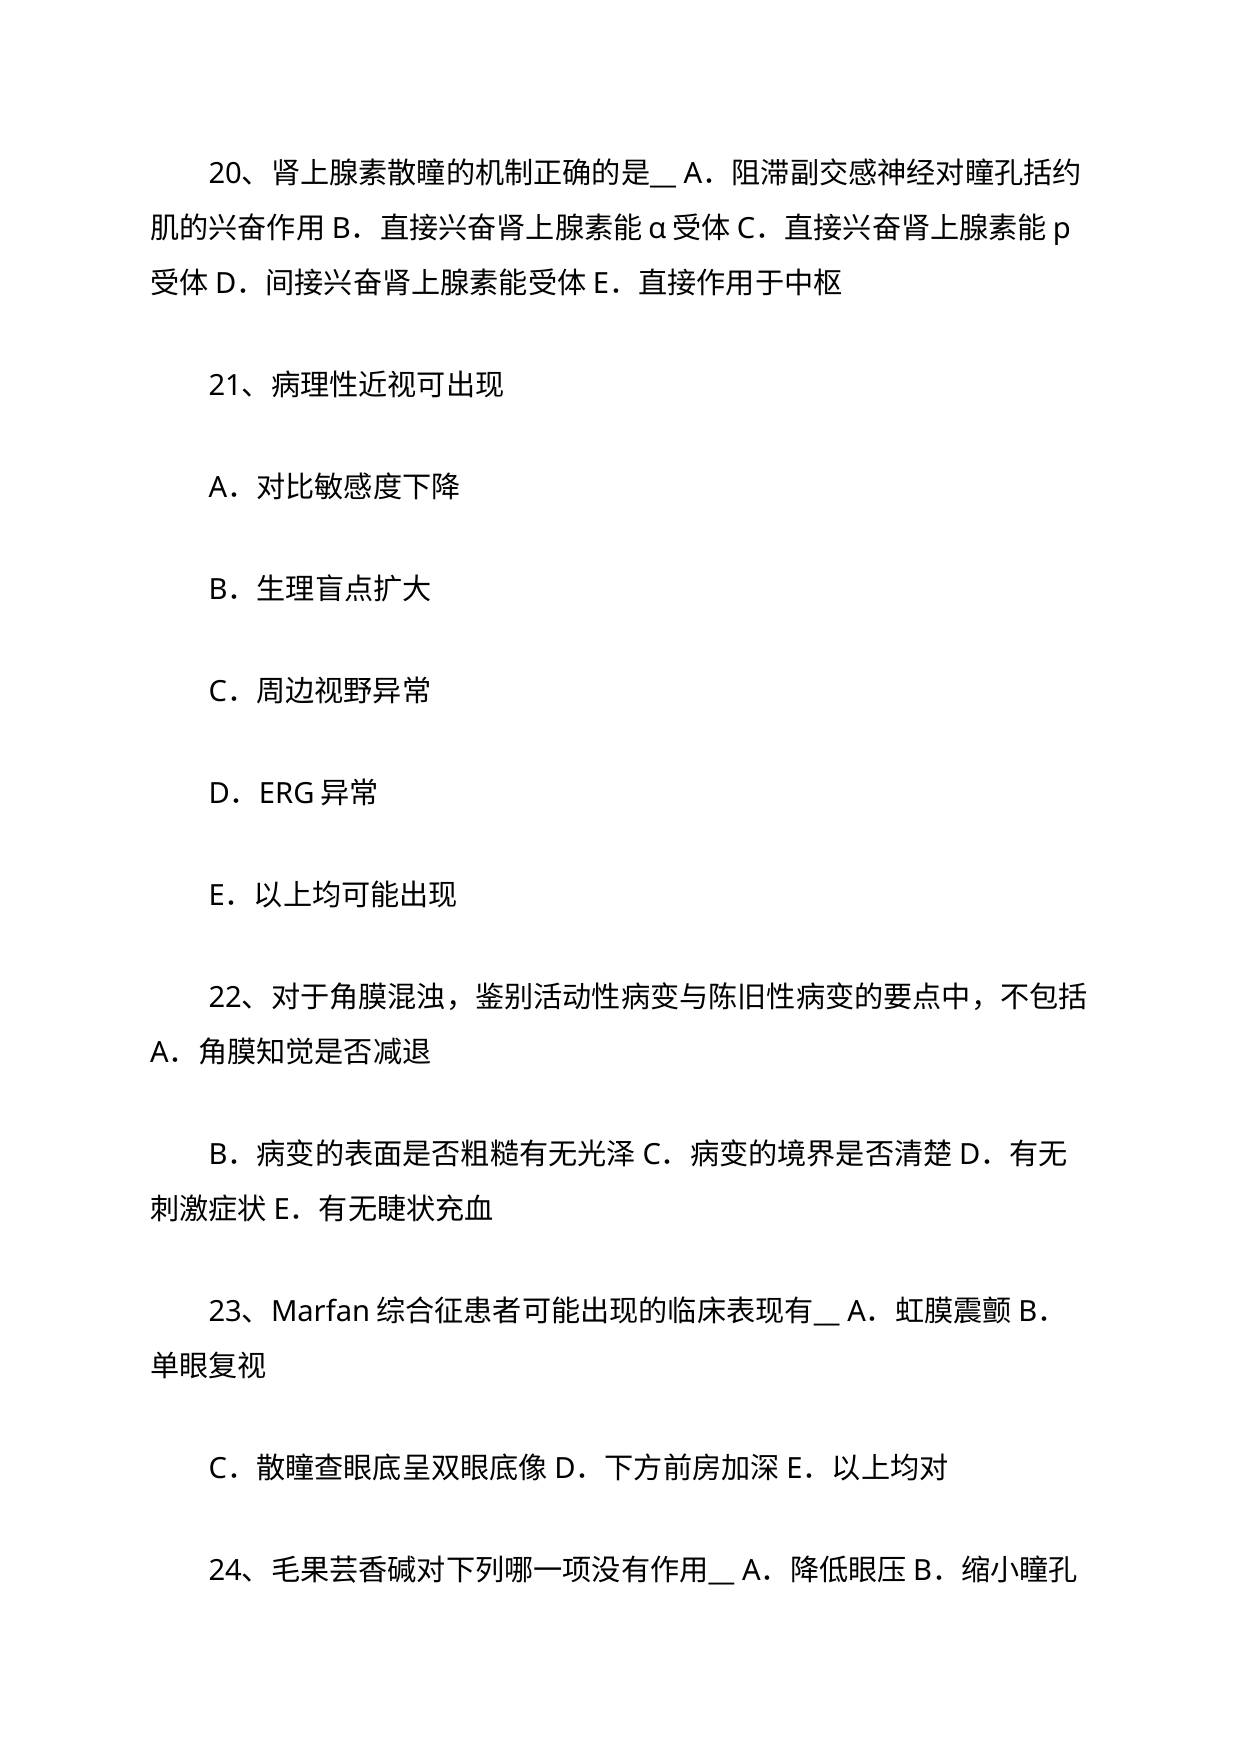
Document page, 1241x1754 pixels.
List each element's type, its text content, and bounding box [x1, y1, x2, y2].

text B．病变的表面是否粗糙有无光泽 C．病变的境界是否清楚 D．有无刺激症状 E．有无睫状充血 [150, 1131, 1090, 1228]
text A．对比敏感度下降 [150, 464, 1090, 506]
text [150, 1547, 1090, 1589]
text B．生理盲点扩大 [150, 566, 1090, 608]
text D．ERG异常 [150, 770, 1090, 812]
text 23、Marfan综合征患者可能出现的临床表现有__ A．虹膜震颤 B．单眼复视 [150, 1288, 1090, 1385]
text E．以上均可能出现 [150, 872, 1090, 914]
text 22、对于角膜混浊，鉴别活动性病变与陈旧性病变的要点中，不包括 A．角膜知觉是否减退 [150, 974, 1090, 1071]
text 21、病理性近视可出现 [150, 362, 1090, 404]
text C．散瞳查眼底呈双眼底像 D．下方前房加深 E．以上均对 [150, 1444, 1090, 1487]
text C．周边视野异常 [150, 668, 1090, 710]
text 20、肾上腺素散瞳的机制正确的是__ A．阻滞副交感神经对瞳孔括约肌的兴奋作用 B．直接兴奋肾上腺素能α受体 C．直接兴奋肾上腺素能p受体 D．间接兴奋肾上腺素能受体 E．直接作用于中枢 [150, 150, 1090, 302]
